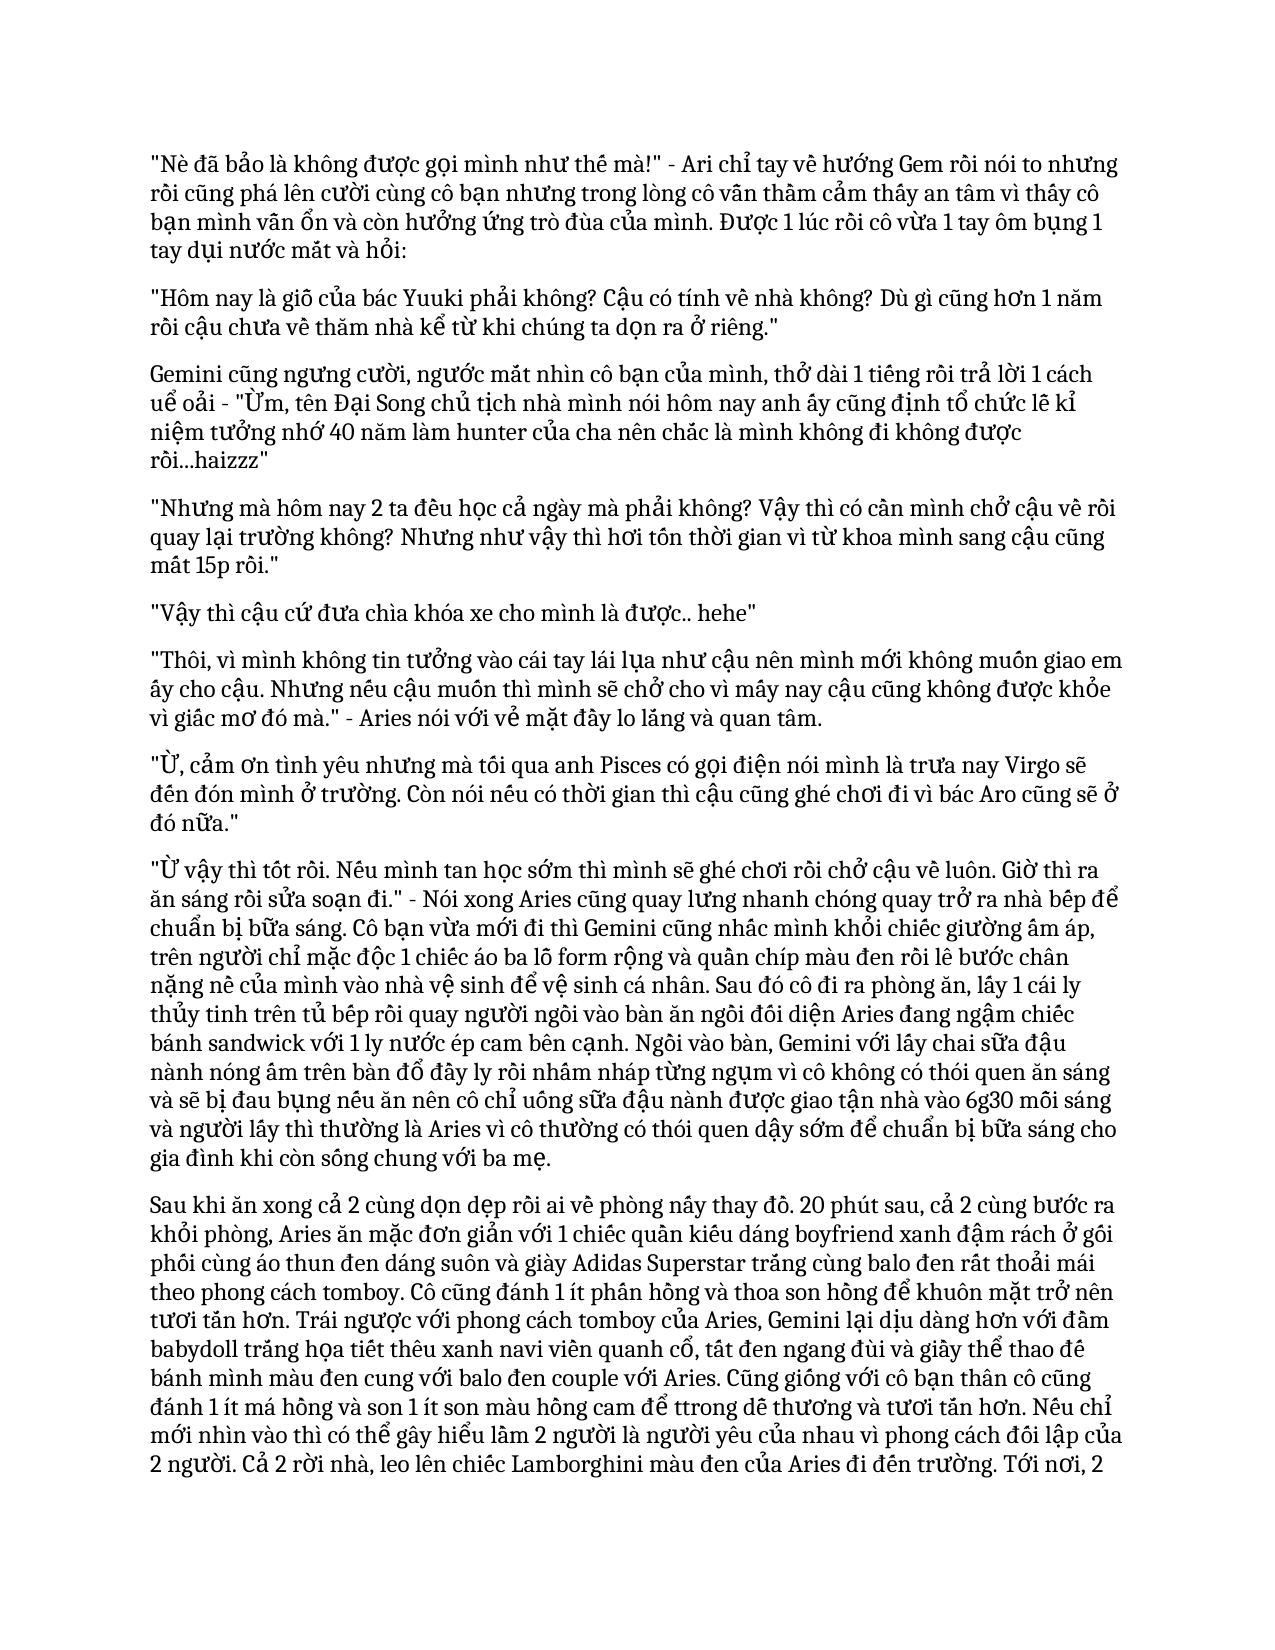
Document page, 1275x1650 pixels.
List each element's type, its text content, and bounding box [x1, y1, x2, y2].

text "Thôi, vì mình không tin tưởng vào cái tay lái lụa như cậu nên mình mới không muốn giao em ấy cho cậu. Nhưng nếu cậu muốn thì mình sẽ chở cho vì mấy nay cậu cũng không được khỏe vì giấc mơ đó mà." - Aries nói với vẻ mặt đầy lo lắng và quan tâm. [150, 646, 1125, 732]
text "Nhưng mà hôm nay 2 ta đều học cả ngày mà phải không? Vậy thì có cần mình chở cậu về rồi quay lại trường không? Nhưng như vậy thì hơi tốn thời gian vì từ khoa mình sang cậu cũng mất 15p rồi." [150, 494, 1125, 580]
text Gemini cũng ngưng cười, ngước mắt nhìn cô bạn của mình, thở dài 1 tiếng rồi trả lời 1 cách uể oải - "Ừm, tên Đại Song chủ tịch nhà mình nói hôm nay anh ấy cũng định tổ chức lễ kỉ niệm tưởng nhớ 40 năm làm hunter của cha nên chắc là mình không đi không được rồi...haizzz" [150, 360, 1125, 475]
text "Vậy thì cậu cứ đưa chìa khóa xe cho mình là được.. hehe" [150, 599, 1125, 627]
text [150, 1191, 1125, 1479]
text "Ừ, cảm ơn tình yêu nhưng mà tối qua anh Pisces có gọi điện nói mình là trưa nay Virgo sẽ đến đón mình ở trường. Còn nói nếu có thời gian thì cậu cũng ghé chơi đi vì bác Aro cũng sẽ ở đó nữa." [150, 751, 1125, 837]
text "Hôm nay là giỗ của bác Yuuki phải không? Cậu có tính về nhà không? Dù gì cũng hơn 1 năm rồi cậu chưa về thăm nhà kể từ khi chúng ta dọn ra ở riêng." [150, 284, 1125, 341]
text "Nè đã bảo là không được gọi mình như thế mà!" - Ari chỉ tay về hướng Gem rồi nói to nhưng rồi cũng phá lên cười cùng cô bạn nhưng trong lòng cô vẫn thầm cảm thấy an tâm vì thấy cô bạn mình vẫn ổn và còn hưởng ứng trò đùa của mình. Được 1 lúc rồi cô vừa 1 tay ôm bụng 1 tay dụi nước mắt và hỏi: [150, 150, 1125, 265]
text "Ừ vậy thì tốt rồi. Nếu mình tan học sớm thì mình sẽ ghé chơi rồi chở cậu về luôn. Giờ thì ra ăn sáng rồi sửa soạn đi." - Nói xong Aries cũng quay lưng nhanh chóng quay trở ra nhà bếp để chuẩn bị bữa sáng. Cô bạn vừa mới đi thì Gemini cũng nhấc mình khỏi chiếc giường ấm áp, trên người chỉ mặc độc 1 chiếc áo ba lỗ form rộng và quần chíp màu đen rồi lê bước chân nặng nề của mình vào nhà vệ sinh để vệ sinh cá nhân. Sau đó cô đi ra phòng ăn, lấy 1 cái ly thủy tinh trên tủ bếp rồi quay người ngồi vào bàn ăn ngồi đối diện Aries đang ngậm chiếc bánh sandwick với 1 ly nước ép cam bên cạnh. Ngồi vào bàn, Gemini với lấy chai sữa đậu nành nóng ấm trên bàn đổ đầy ly rồi nhấm nháp từng ngụm vì cô không có thói quen ăn sáng và sẽ bị đau bụng nếu ăn nên cô chỉ uống sữa đậu nành được giao tận nhà vào 6g30 mỗi sáng và người lấy thì thường là Aries vì cô thường có thói quen dậy sớm để chuẩn bị bữa sáng cho gia đình khi còn sống chung với ba mẹ. [150, 856, 1125, 1172]
